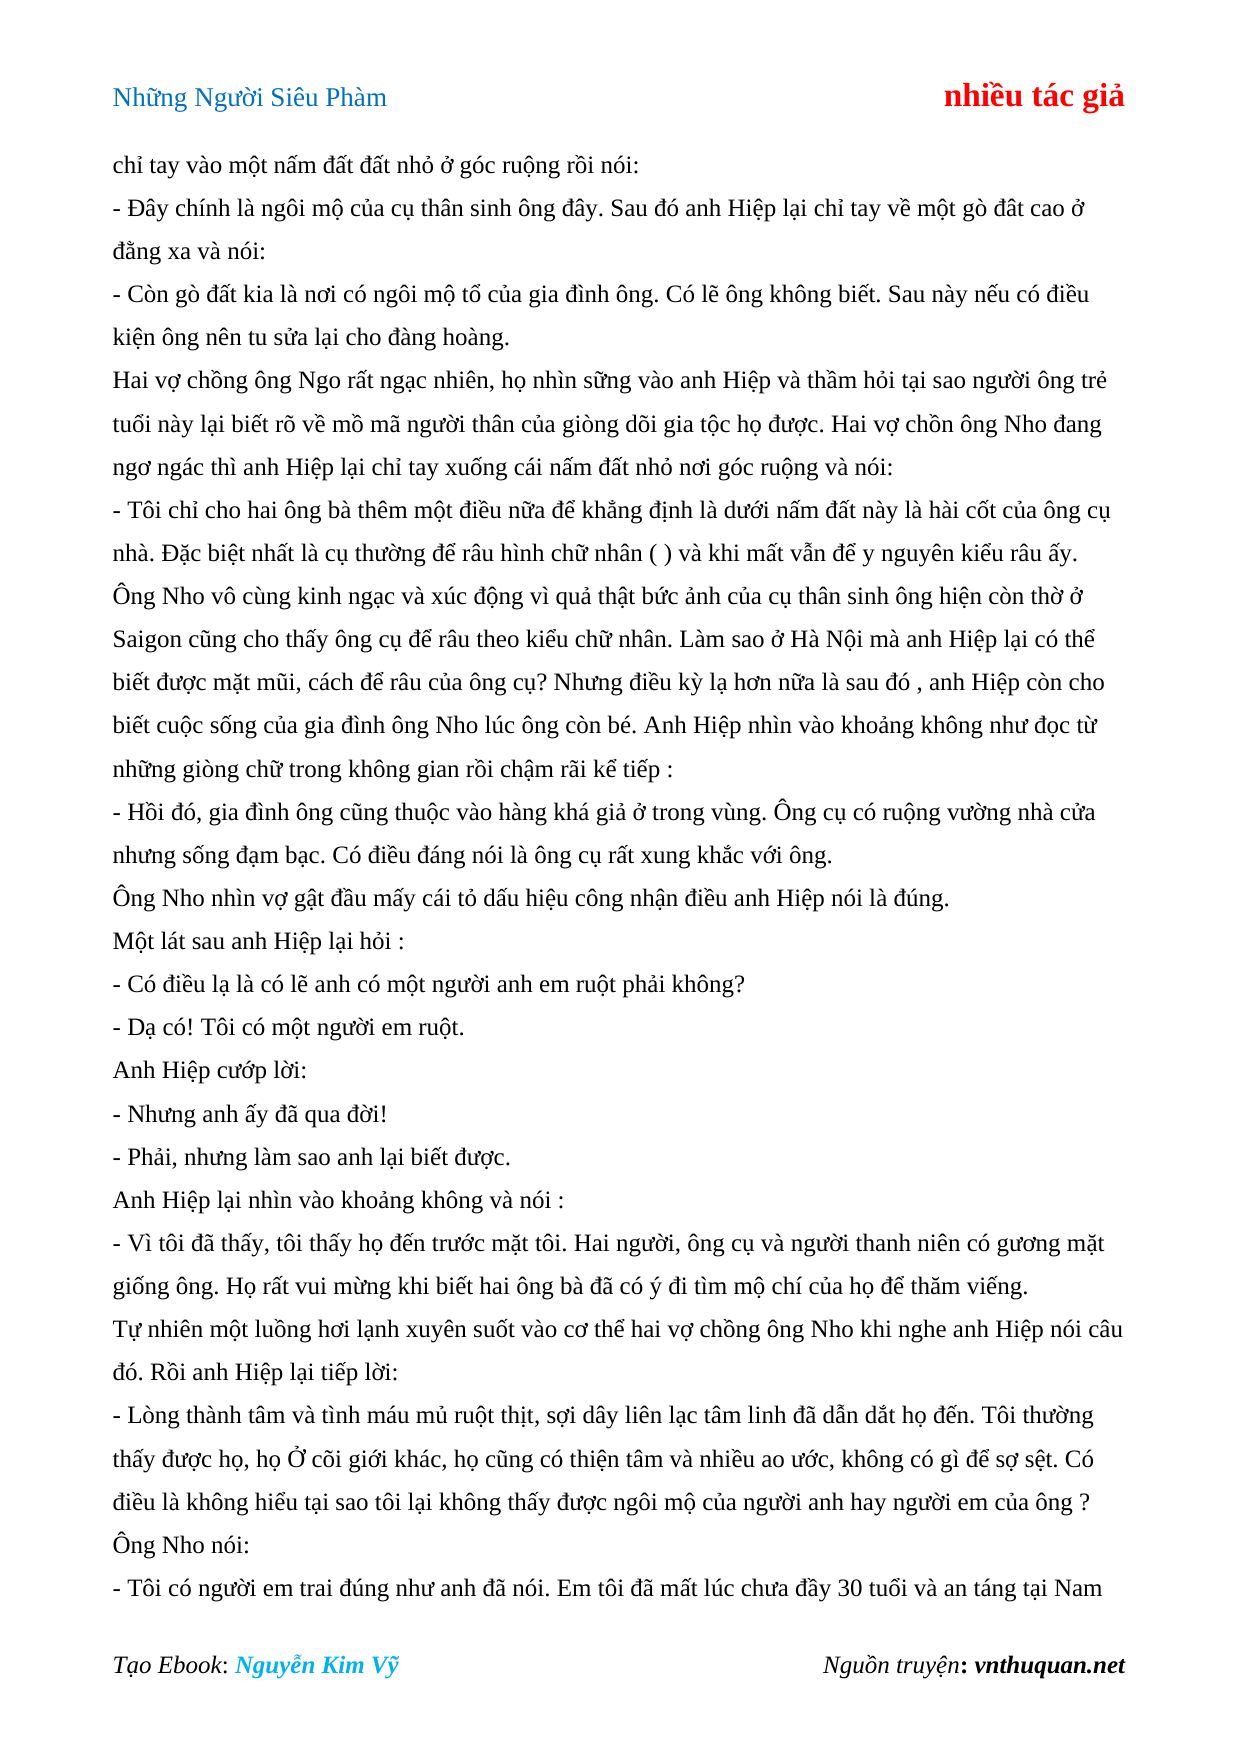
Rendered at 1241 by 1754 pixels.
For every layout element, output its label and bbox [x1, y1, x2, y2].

text [112, 150, 1128, 1602]
